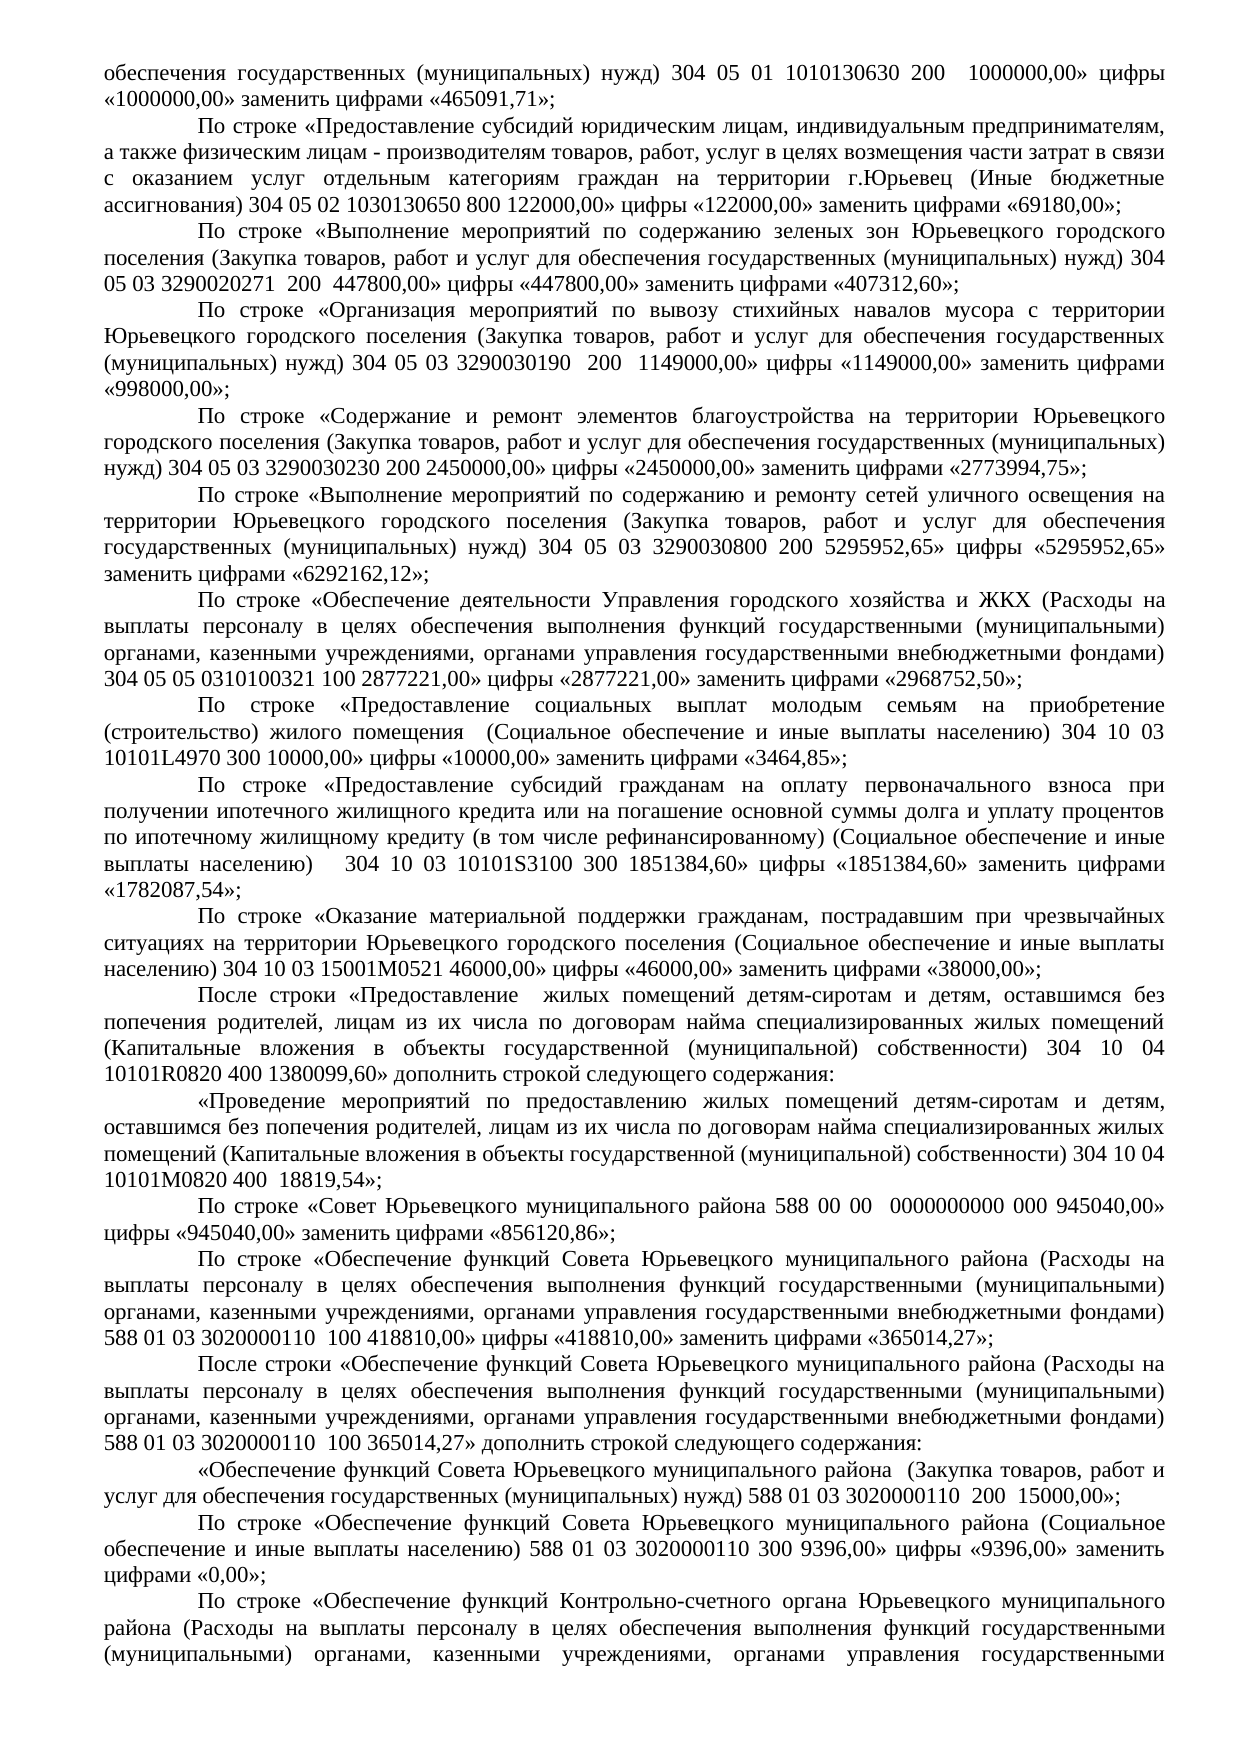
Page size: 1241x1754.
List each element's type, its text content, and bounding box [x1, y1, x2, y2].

text «Обеспечение функций Совета Юрьевецкого муниципального района (Закупка товаров, работ и услуг для обеспечения государственных (муниципальных) нужд) 588 01 03 3020000110 200 15000,00»; [103, 1456, 1167, 1508]
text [103, 1588, 1167, 1667]
text По строке «Обеспечение функций Совета Юрьевецкого муниципального района (Социальное обеспечение и иные выплаты населению) 588 01 03 3020000110 300 9396,00» цифры «9396,00» заменить цифрами «0,00»; [103, 1508, 1167, 1588]
text По строке «Оказание материальной поддержки гражданам, пострадавшим при чрезвычайных ситуациях на территории Юрьевецкого городского поселения (Социальное обеспечение и иные выплаты населению) 304 10 03 15001М0521 46000,00» цифры «46000,00» заменить цифрами «38000,00»; [103, 902, 1167, 981]
text «Проведение мероприятий по предоставлению жилых помещений детям-сиротам и детям, оставшимся без попечения родителей, лицам из их числа по договорам найма специализированных жилых помещений (Капитальные вложения в объекты государственной (муниципальной) собственности) 304 10 04 10101М0820 400 18819,54»; [103, 1087, 1167, 1192]
text По строке «Выполнение мероприятий по содержанию и ремонту сетей уличного освещения на территории Юрьевецкого городского поселения (Закупка товаров, работ и услуг для обеспечения государственных (муниципальных) нужд) 304 05 03 3290030800 200 5295952,65» цифры «5295952,65» заменить цифрами «6292162,12»; [103, 481, 1167, 586]
text После строки «Обеспечение функций Совета Юрьевецкого муниципального района (Расходы на выплаты персоналу в целях обеспечения выполнения функций государственными (муниципальными) органами, казенными учреждениями, органами управления государственными внебюджетными фондами) 588 01 03 3020000110 100 365014,27» дополнить строкой следующего содержания: [103, 1350, 1167, 1456]
text По строке «Выполнение мероприятий по содержанию зеленых зон Юрьевецкого городского поселения (Закупка товаров, работ и услуг для обеспечения государственных (муниципальных) нужд) 304 05 03 3290020271 200 447800,00» цифры «447800,00» заменить цифрами «407312,60»; [103, 217, 1167, 296]
text По строке «Предоставление субсидий гражданам на оплату первоначального взноса при получении ипотечного жилищного кредита или на погашение основной суммы долга и уплату процентов по ипотечному жилищному кредиту (в том числе рефинансированному) (Социальное обеспечение и иные выплаты населению) 304 10 03 10101S3100 300 1851384,60» цифры «1851384,60» заменить цифрами «1782087,54»; [103, 771, 1167, 902]
text По строке «Предоставление субсидий юридическим лицам, индивидуальным предпринимателям, а также физическим лицам - производителям товаров, работ, услуг в целях возмещения части затрат в связи с оказанием услуг отдельным категориям граждан на территории г.Юрьевец (Иные бюджетные ассигнования) 304 05 02 1030130650 800 122000,00» цифры «122000,00» заменить цифрами «69180,00»; [103, 112, 1167, 217]
text По строке «Организация мероприятий по вывозу стихийных навалов мусора с территории Юрьевецкого городского поселения (Закупка товаров, работ и услуг для обеспечения государственных (муниципальных) нужд) 304 05 03 3290030190 200 1149000,00» цифры «1149000,00» заменить цифрами «998000,00»; [103, 296, 1167, 402]
text По строке «Обеспечение функций Совета Юрьевецкого муниципального района (Расходы на выплаты персоналу в целях обеспечения выполнения функций государственными (муниципальными) органами, казенными учреждениями, органами управления государственными внебюджетными фондами) 588 01 03 3020000110 100 418810,00» цифры «418810,00» заменить цифрами «365014,27»; [103, 1245, 1167, 1350]
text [103, 59, 1167, 112]
text По строке «Совет Юрьевецкого муниципального района 588 00 00 0000000000 000 945040,00» цифры «945040,00» заменить цифрами «856120,86»; [103, 1192, 1167, 1245]
text По строке «Содержание и ремонт элементов благоустройства на территории Юрьевецкого городского поселения (Закупка товаров, работ и услуг для обеспечения государственных (муниципальных) нужд) 304 05 03 3290030230 200 2450000,00» цифры «2450000,00» заменить цифрами «2773994,75»; [103, 402, 1167, 481]
text После строки «Предоставление жилых помещений детям-сиротам и детям, оставшимся без попечения родителей, лицам из их числа по договорам найма специализированных жилых помещений (Капитальные вложения в объекты государственной (муниципальной) собственности) 304 10 04 10101R0820 400 1380099,60» дополнить строкой следующего содержания: [103, 981, 1167, 1087]
text По строке «Предоставление социальных выплат молодым семьям на приобретение (строительство) жилого помещения (Социальное обеспечение и иные выплаты населению) 304 10 03 10101L4970 300 10000,00» цифры «10000,00» заменить цифрами «3464,85»; [103, 692, 1167, 771]
text По строке «Обеспечение деятельности Управления городского хозяйства и ЖКХ (Расходы на выплаты персоналу в целях обеспечения выполнения функций государственными (муниципальными) органами, казенными учреждениями, органами управления государственными внебюджетными фондами) 304 05 05 0310100321 100 2877221,00» цифры «2877221,00» заменить цифрами «2968752,50»; [103, 586, 1167, 692]
